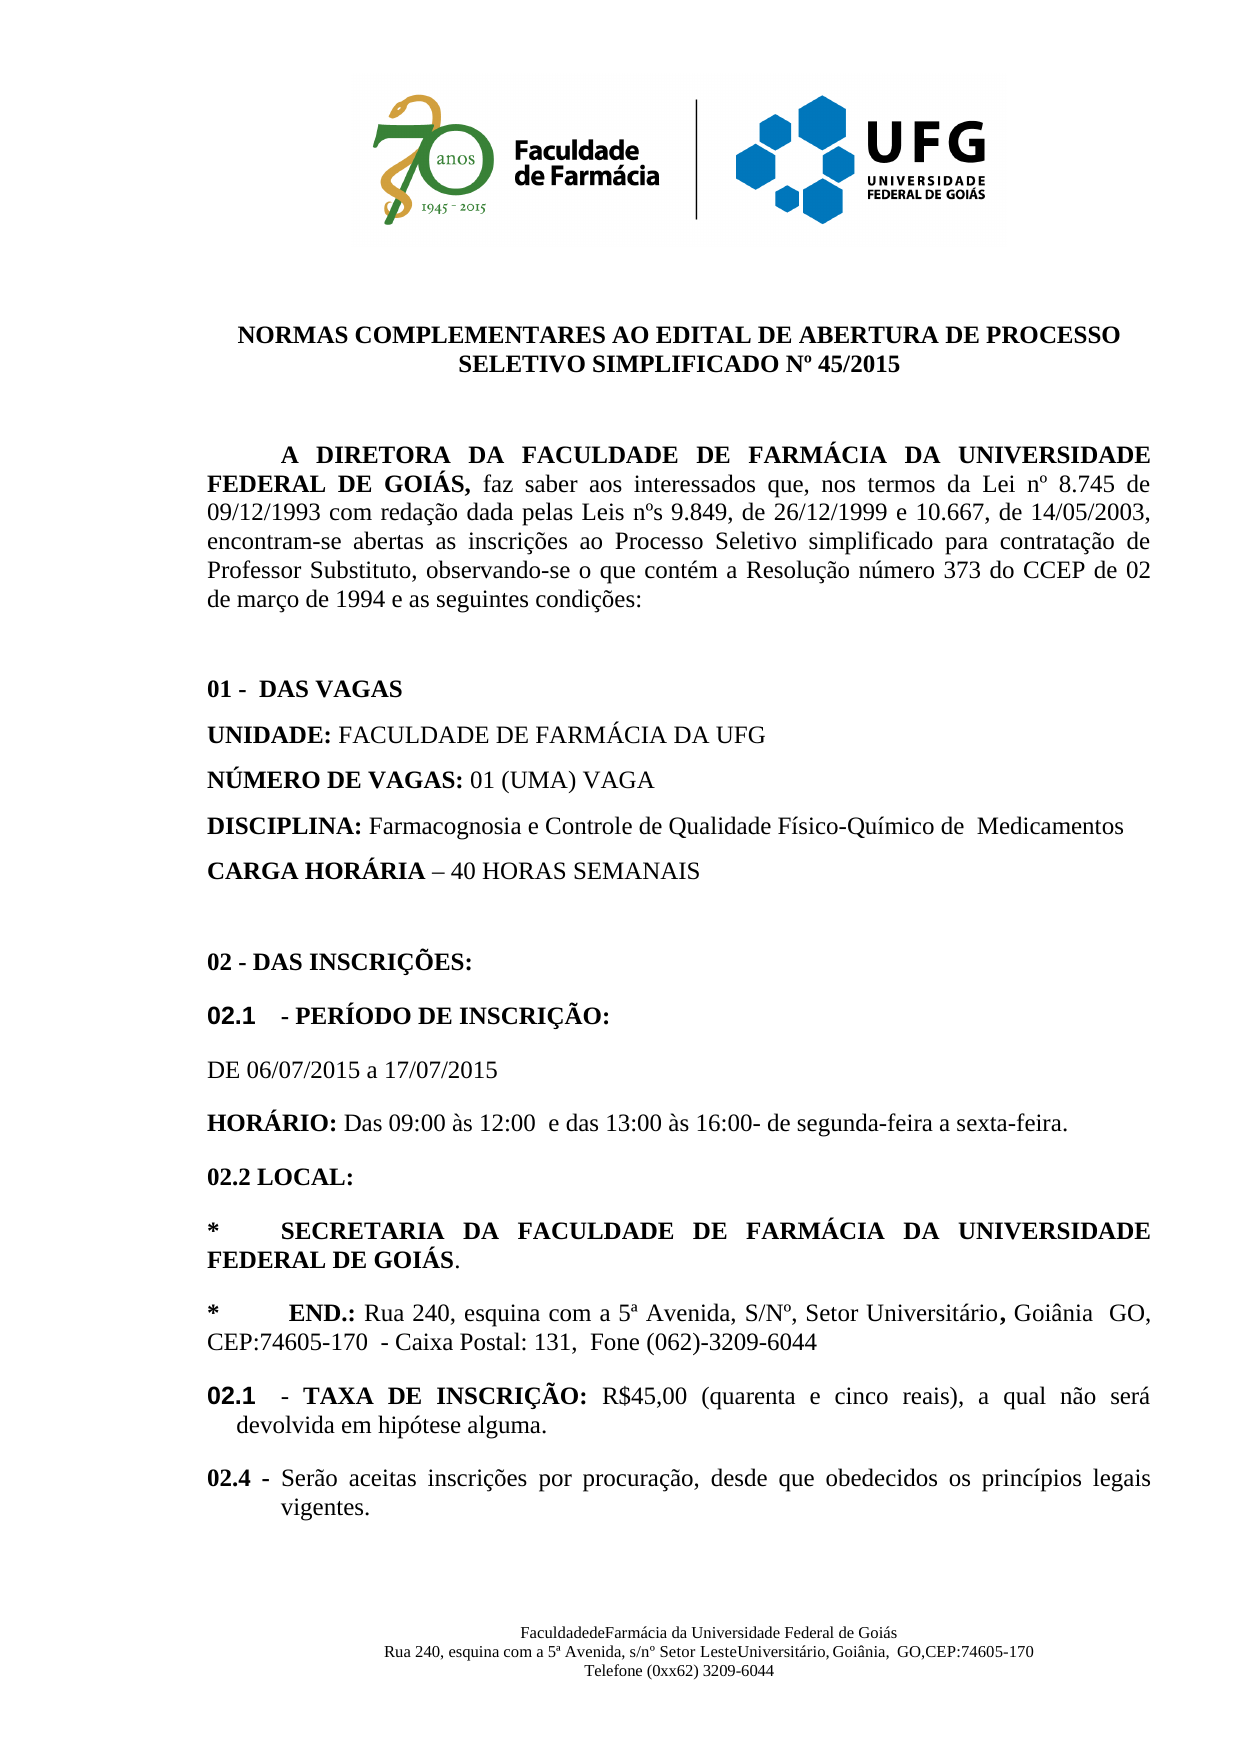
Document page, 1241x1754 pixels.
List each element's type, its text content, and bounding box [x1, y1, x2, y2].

list END.: Rua 240, esquina com a 5ª Avenida, S/Nº, Setor Universitário, Goiânia GO, CEP:74605-170 - Caixa Postal: 131, Fone (062)-3209-6044 [207, 1298, 1152, 1356]
list - TAXA DE INSCRIÇÃO: R$45,00 (quarenta e cinco reais), a qual não será devolvida em hipótese alguma. [207, 1381, 1152, 1438]
text UNIDADE: FACULDADE DE FARMÁCIA DA UFG [207, 720, 1152, 749]
list SECRETARIA DA FACULDADE DE FARMÁCIA DA UNIVERSIDADE FEDERAL DE GOIÁS. [207, 1216, 1152, 1273]
text 02.2 LOCAL: [207, 1162, 1152, 1191]
picture [351, 73, 1008, 247]
text 02 - DAS INSCRIÇÕES: [207, 947, 1152, 976]
text NORMAS COMPLEMENTARES AO EDITAL DE ABERTURA DE PROCESSO SELETIVO SIMPLIFICADO Nº 45/2015 [207, 320, 1152, 378]
text DISCIPLINA: Farmacognosia e Controle de Qualidade Físico-Químico de Medicamentos [207, 811, 1152, 839]
text HORÁRIO: Das 09:00 às 12:00 e das 13:00 às 16:00- de segunda-feira a sexta-feira. [207, 1108, 1152, 1137]
text NÚMERO DE VAGAS: 01 (UMA) VAGA [207, 765, 1152, 794]
text 02.4 - Serão aceitas inscrições por procuração, desde que obedecidos os princípios legais vigentes. [207, 1463, 1152, 1521]
text A DIRETORA DA FACULDADE DE FARMÁCIA DA UNIVERSIDADE FEDERAL DE GOIÁS, faz saber aos interessados que, nos termos da Lei nº 8.745 de 09/12/1993 com redação dada pelas Leis nºs 9.849, de 26/12/1999 e 10.667, de 14/05/2003, encontram-se abertas as inscrições ao Processo Seletivo simplificado para contratação de Professor Substituto, observando-se o que contém a Resolução número 373 do CCEP de 02 de março de 1994 e as seguintes condições: [207, 440, 1152, 612]
text CARGA HORÁRIA – 40 HORAS SEMANAIS [207, 856, 1152, 885]
text DE 06/07/2015 a 17/07/2015 [207, 1055, 1152, 1083]
text 01 - DAS VAGAS [207, 674, 1152, 703]
list - PERÍODO DE INSCRIÇÃO: [207, 1001, 1152, 1030]
